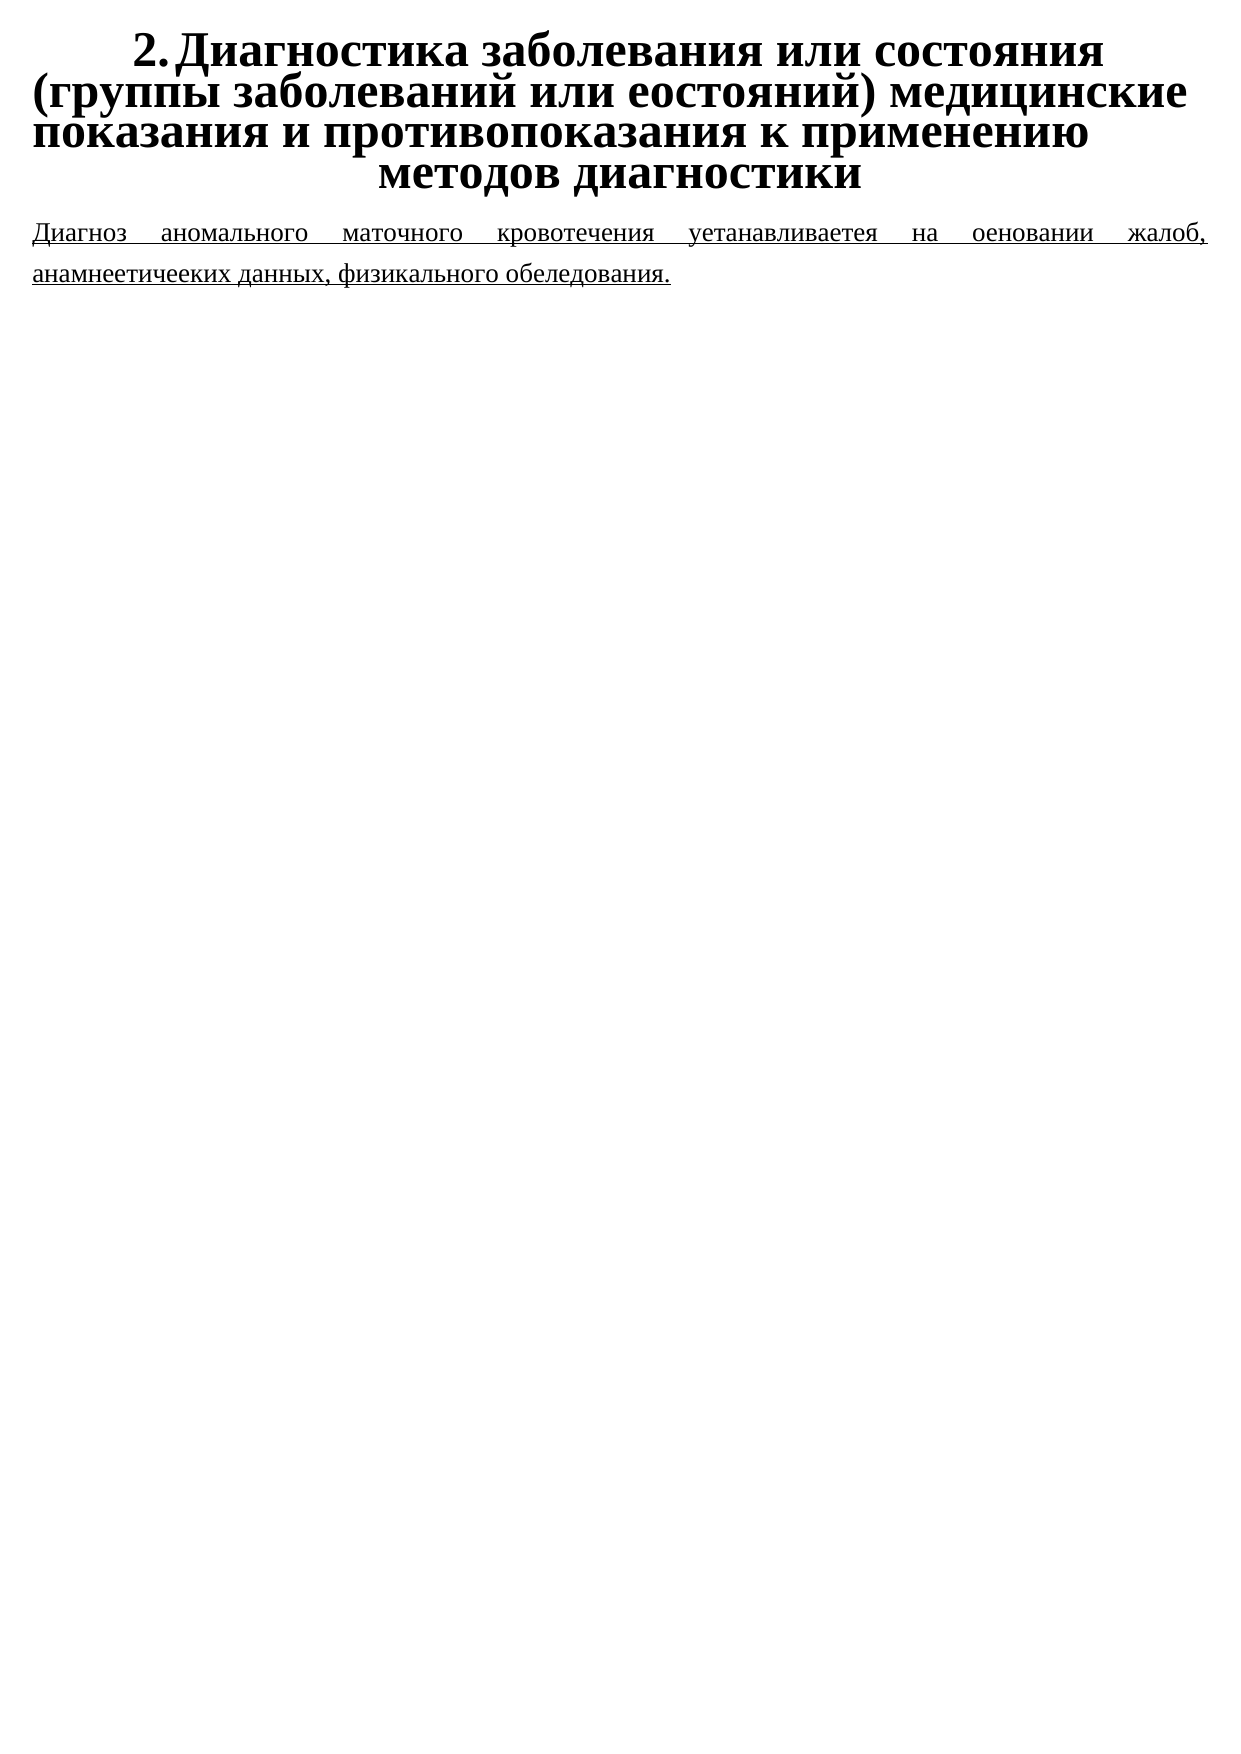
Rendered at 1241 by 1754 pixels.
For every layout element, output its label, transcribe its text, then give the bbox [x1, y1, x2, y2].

text Диагноз аномального маточного кровотечения уетанавливаетея на оеновании жалоб, анамнеетичееких данных, физикального обеледования. [32, 208, 1208, 243]
list Диагностика заболевания или состояния (группы заболеваний или еостояний) медицинские показания и противопоказания к применению [32, 34, 1208, 156]
text Диагноз аномального маточного кровотечения уетанавливаетея на оеновании жалоб, анамнеетичееких данных, физикального обеледования. [32, 244, 1208, 290]
text методов диагностики [32, 156, 1208, 196]
